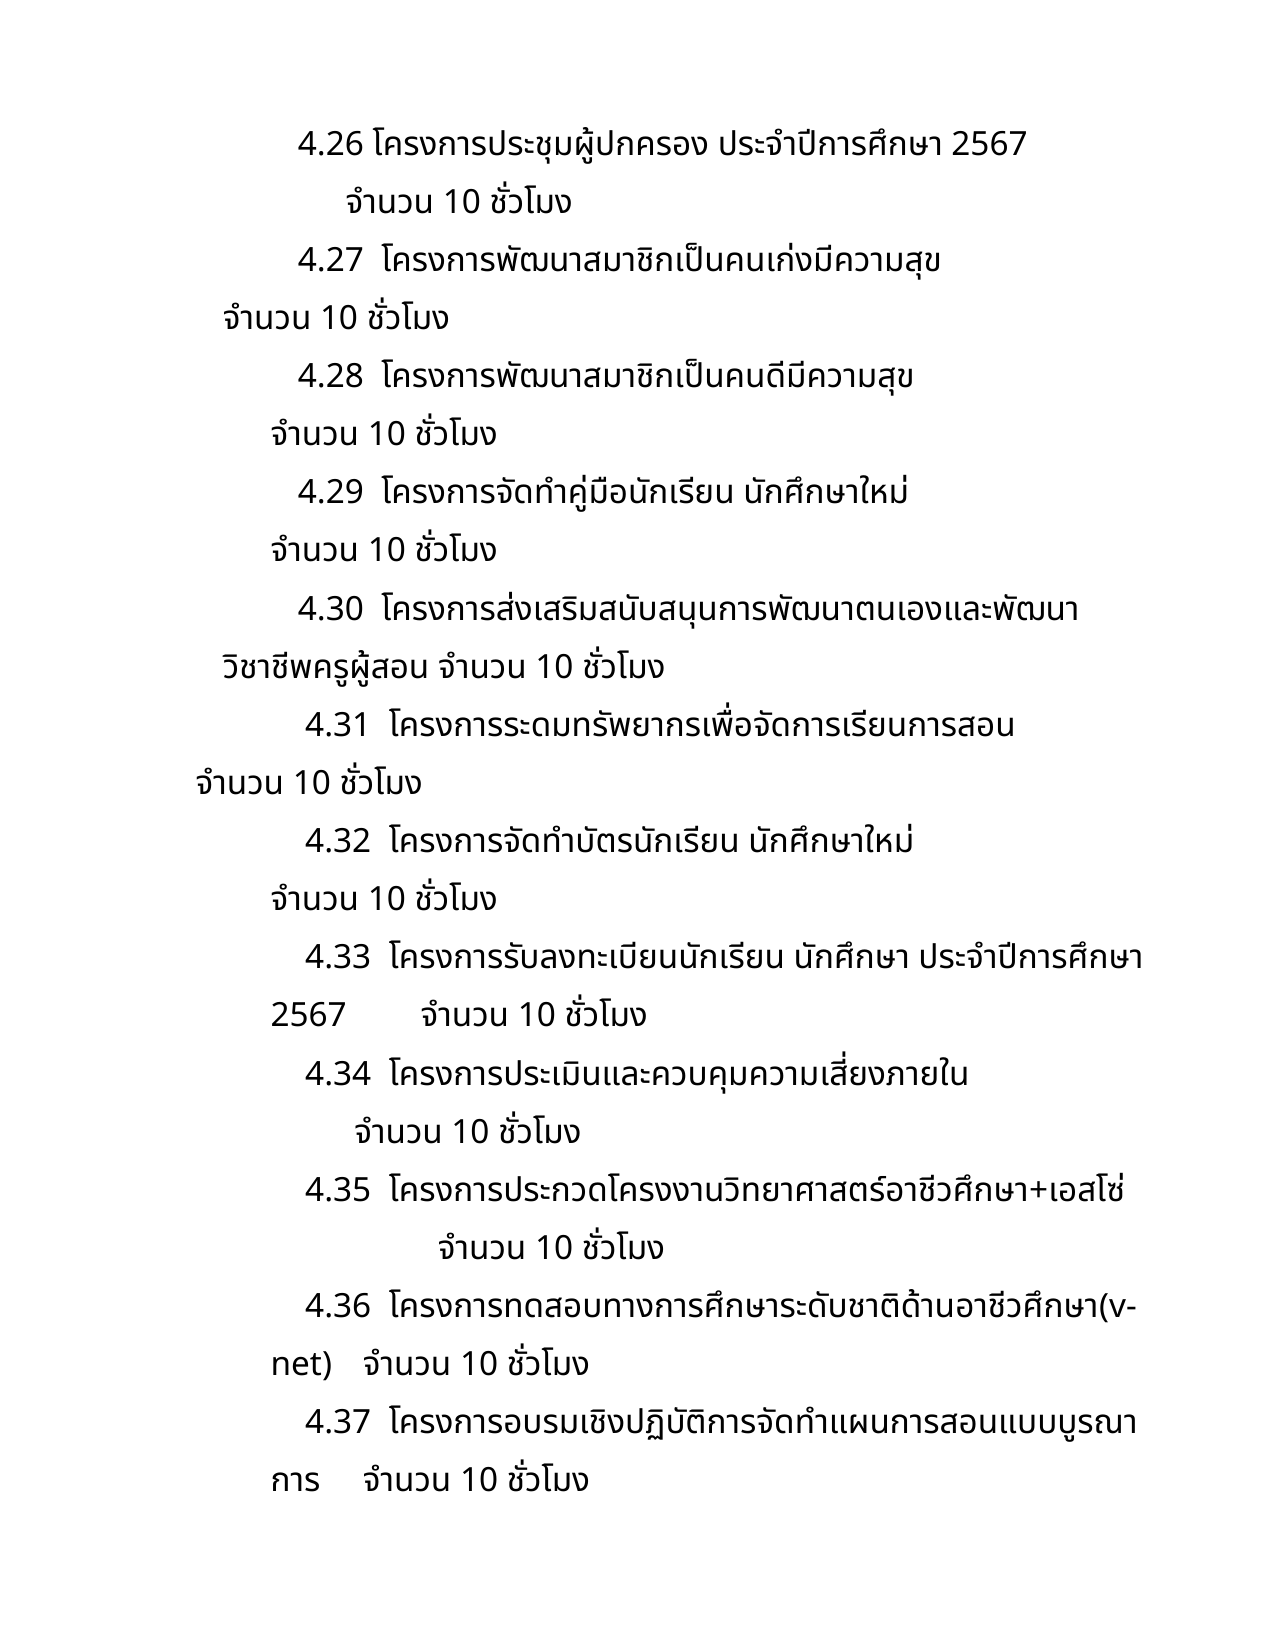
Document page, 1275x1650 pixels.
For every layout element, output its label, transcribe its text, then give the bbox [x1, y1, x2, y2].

text 4.31 โครงการระดมทรัพยากรเพื่อจัดการเรียนการสอน จำนวน 10 ชั่วโมง [120, 701, 1169, 809]
text 4.32 โครงการจัดทำบัตรนักเรียน นักศึกษาใหม่ จำนวน 10 ชั่วโมง [195, 817, 1169, 926]
text 4.28 โครงการพัฒนาสมาชิกเป็นคนดีมีความสุข จำนวน 10 ชั่วโมง [223, 352, 1169, 461]
text 4.27 โครงการพัฒนาสมาชิกเป็นคนเก่งมีความสุข จำนวน 10 ชั่วโมง [223, 236, 1169, 344]
text 4.34 โครงการประเมินและควบคุมความเสี่ยงภายใน จำนวน 10 ชั่วโมง [270, 1049, 1169, 1158]
text 4.26 โครงการประชุมผู้ปกครอง ประจำปีการศึกษา 2567 จำนวน 10 ชั่วโมง [223, 119, 1169, 228]
text 4.37 โครงการอบรมเชิงปฏิบัติการจัดทำแผนการสอนแบบบูรณาการ จำนวน 10 ชั่วโมง [270, 1398, 1169, 1507]
text 4.36 โครงการทดสอบทางการศึกษาระดับชาติด้านอาชีวศึกษา(v-net) จำนวน 10 ชั่วโมง [270, 1282, 1169, 1391]
text 4.33 โครงการรับลงทะเบียนนักเรียน นักศึกษา ประจำปีการศึกษา 2567 จำนวน 10 ชั่วโมง [270, 933, 1169, 1042]
text 4.30 โครงการส่งเสริมสนับสนุนการพัฒนาตนเองและพัฒนาวิชาชีพครูผู้สอน จำนวน 10 ชั่วโมง [223, 584, 1169, 693]
text 4.29 โครงการจัดทำคู่มือนักเรียน นักศึกษาใหม่ จำนวน 10 ชั่วโมง [223, 468, 1169, 577]
text 4.35 โครงการประกวดโครงงานวิทยาศาสตร์อาชีวศึกษา+เอสโซ่ จำนวน 10 ชั่วโมง [270, 1166, 1169, 1274]
